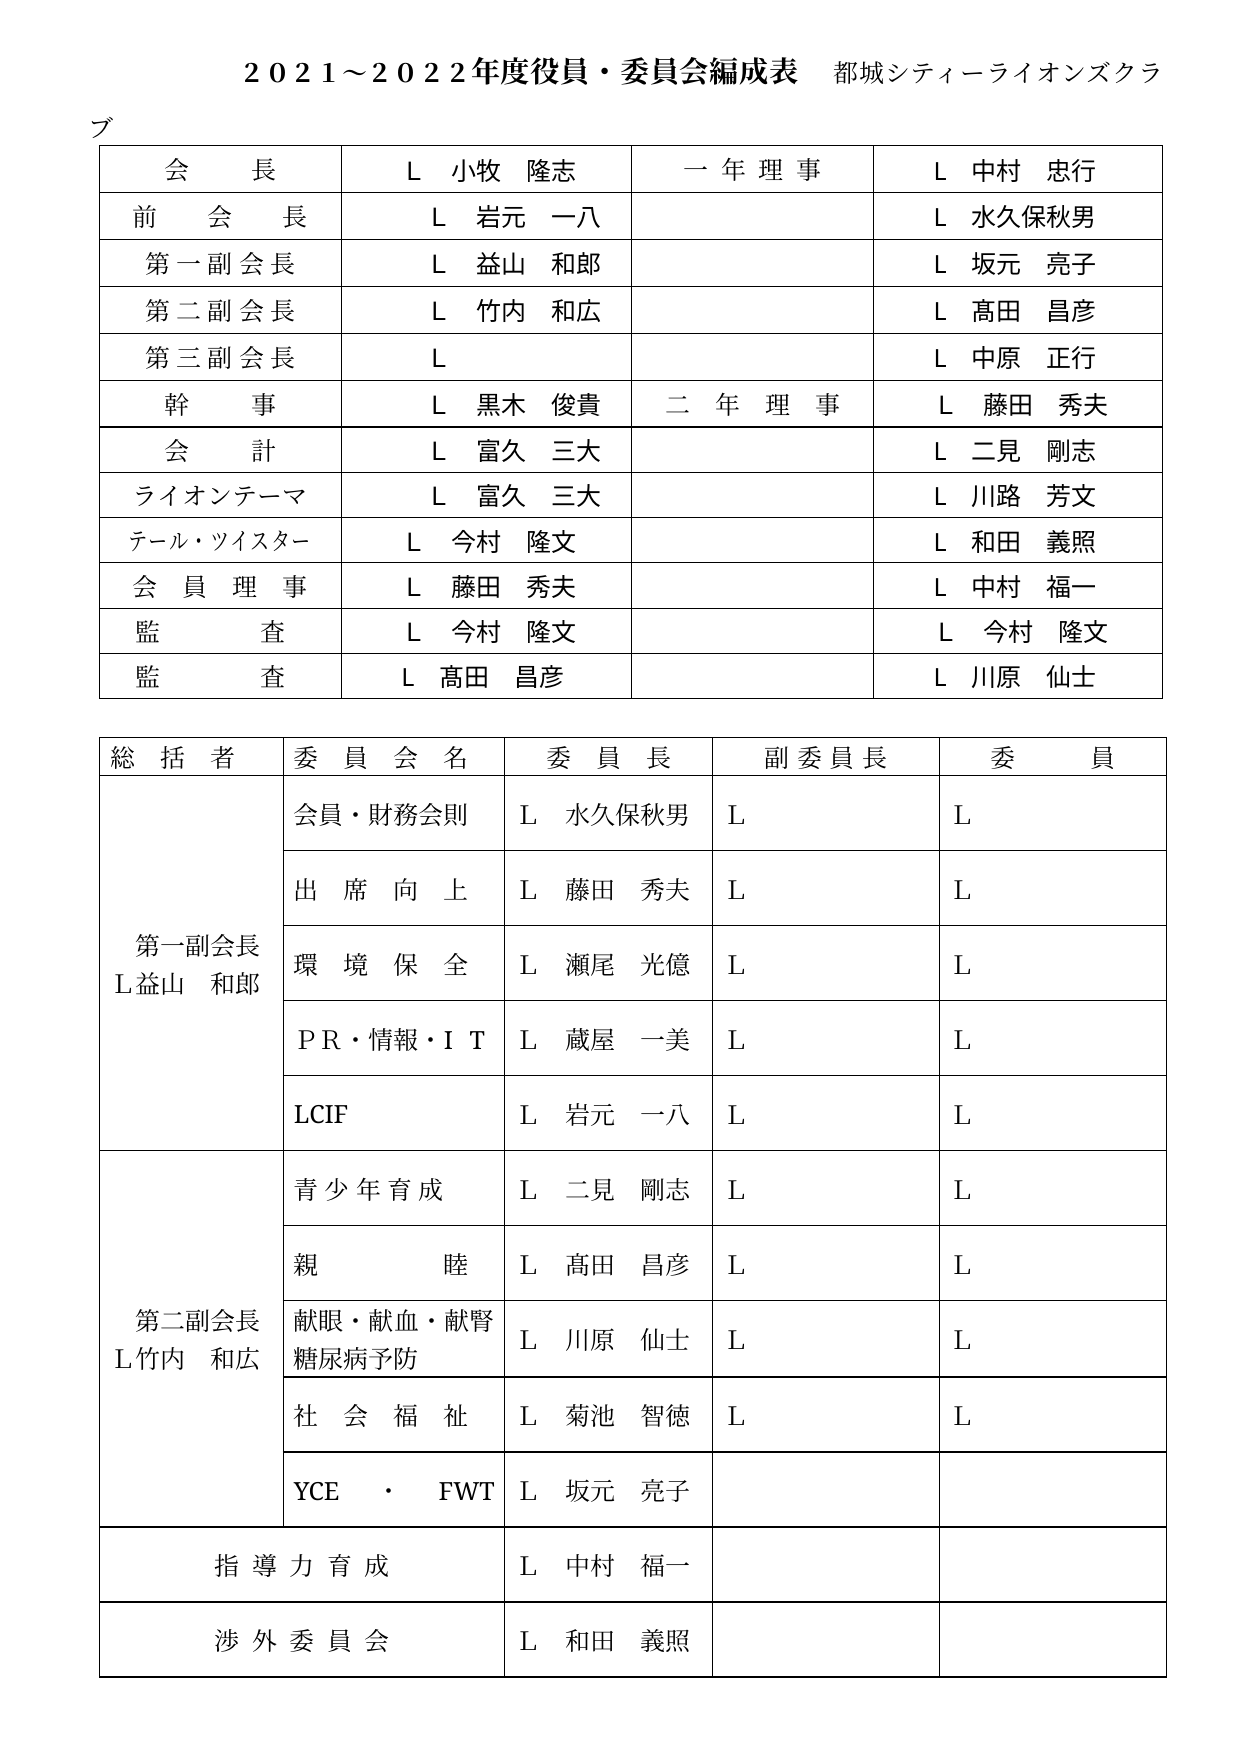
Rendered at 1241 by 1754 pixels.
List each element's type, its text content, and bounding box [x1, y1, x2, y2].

table_header 委 員 長 [505, 738, 712, 775]
table_cell [940, 1453, 1166, 1526]
table_cell Ｌ 水久保秋男 [505, 776, 712, 850]
table_cell 会計 [100, 428, 341, 472]
table_cell YCE・FWT [284, 1453, 504, 1526]
table_cell Ｌ [713, 926, 939, 1000]
table_header 総 括 者 [100, 738, 283, 775]
table_cell Ｌ 藤田 秀夫 [874, 381, 1162, 426]
table_cell [632, 287, 873, 333]
table_cell 指導力育成 [100, 1528, 504, 1601]
text ２０２１～２０２２年度役員・委員会編成表 都城シティーライオンズクラブ [89, 33, 1163, 145]
table_cell Ｌ 竹内 和広 [342, 287, 631, 333]
table_cell Ｌ [940, 926, 1166, 1000]
table_cell [632, 240, 873, 286]
table_cell Ｌ [713, 1378, 939, 1451]
table_cell Ｌ [713, 1076, 939, 1150]
table_cell Ｌ 益山 和郎 [342, 240, 631, 286]
table_cell 親 睦 [284, 1226, 504, 1300]
table_cell L 二見 剛志 [874, 428, 1162, 472]
table_cell [713, 1528, 939, 1601]
table_cell Ｌ 和田 義照 [505, 1603, 712, 1676]
table_cell Ｌ [940, 851, 1166, 925]
table_header 会長 [100, 146, 341, 192]
table_cell 監 査 [100, 654, 341, 698]
table_cell Ｌ 坂元 亮子 [505, 1453, 712, 1526]
table_cell Ｌ [940, 1301, 1166, 1376]
table_cell [632, 334, 873, 379]
table_cell Ｌ 今村 隆文 [342, 518, 631, 562]
table_cell 青少年育成 [284, 1151, 504, 1225]
table_cell Ｌ [713, 1001, 939, 1075]
table_cell LCIF [284, 1076, 504, 1150]
table_cell Ｌ [940, 1076, 1166, 1150]
table_cell [940, 1528, 1166, 1601]
table_cell 会 員 理 事 [100, 563, 341, 608]
table_cell Ｌ 岩元 一八 [342, 193, 631, 239]
table_cell [632, 428, 873, 472]
table_cell L 水久保秋男 [874, 193, 1162, 239]
table_cell Ｌ [713, 1226, 939, 1300]
table_cell Ｌ [940, 776, 1166, 850]
table_cell Ｌ [940, 1151, 1166, 1225]
table_cell L 和田 義照 [874, 518, 1162, 562]
table_cell L 髙田 昌彦 [874, 287, 1162, 333]
table_cell [713, 1453, 939, 1526]
table_cell 監 査 [100, 609, 341, 653]
table_cell 幹事 [100, 381, 341, 426]
table_cell Ｌ 瀬尾 光億 [505, 926, 712, 1000]
table_cell L 中村 福一 [874, 563, 1162, 608]
table_cell 第二副会長 [100, 287, 341, 333]
table_cell 社 会 福 祉 [284, 1378, 504, 1451]
table_cell Ｌ 藤田 秀夫 [342, 563, 631, 608]
table_cell Ｌ 黒木 俊貴 [342, 381, 631, 426]
table_cell [632, 518, 873, 562]
table_cell 出 席 向 上 [284, 851, 504, 925]
table_cell Ｌ [713, 1301, 939, 1376]
table_cell Ｌ 富久 三大 [342, 428, 631, 472]
table_cell 前 会 長 [100, 193, 341, 239]
table_cell Ｌ [342, 334, 631, 379]
table_cell Ｌ 今村 隆文 [342, 609, 631, 653]
table_cell L 髙田 昌彦 [342, 654, 631, 698]
table_cell Ｌ 蔵屋 一美 [505, 1001, 712, 1075]
table_cell L 川原 仙士 [874, 654, 1162, 698]
table_cell Ｌ [713, 851, 939, 925]
table_cell テール・ツイスター [100, 518, 341, 562]
table_cell Ｌ 髙田 昌彦 [505, 1226, 712, 1300]
table_cell [632, 609, 873, 653]
table_cell 会員・財務会則 [284, 776, 504, 850]
table_cell 第二副会長 Ｌ竹内 和広 [100, 1151, 283, 1526]
table_cell 環 境 保 全 [284, 926, 504, 1000]
table_cell 渉外委員会 [100, 1603, 504, 1676]
table_header 一年理事 [632, 146, 873, 192]
table_cell Ｌ [713, 776, 939, 850]
table_cell Ｌ 富久 三大 [342, 473, 631, 517]
table_cell 献眼・献血・献腎糖尿病予防 [284, 1301, 504, 1376]
table_cell Ｌ 岩元 一八 [505, 1076, 712, 1150]
table_header L 中村 忠行 [874, 146, 1162, 192]
table_cell [632, 654, 873, 698]
table_cell [940, 1603, 1166, 1676]
table_cell Ｌ [940, 1226, 1166, 1300]
table_header 委 員 会 名 [284, 738, 504, 775]
table_header Ｌ 小牧 隆志 [342, 146, 631, 192]
table_cell [632, 473, 873, 517]
table_cell Ｌ [713, 1151, 939, 1225]
table_cell Ｌ 川原 仙士 [505, 1301, 712, 1376]
table_cell [632, 193, 873, 239]
table_cell Ｌ 菊池 智徳 [505, 1378, 712, 1451]
table_cell 二 年 理 事 [632, 381, 873, 426]
table_header 副委員長 [713, 738, 939, 775]
table_cell L 中原 正行 [874, 334, 1162, 379]
table_cell [632, 563, 873, 608]
table_cell L 坂元 亮子 [874, 240, 1162, 286]
table_cell Ｌ 二見 剛志 [505, 1151, 712, 1225]
table_cell Ｌ 今村 隆文 [874, 609, 1162, 653]
table_cell Ｌ [940, 1378, 1166, 1451]
table_cell [713, 1603, 939, 1676]
table_cell 第一副会長 [100, 240, 341, 286]
table_cell 第一副会長 Ｌ益山 和郎 [100, 776, 283, 1150]
table_cell Ｌ 中村 福一 [505, 1528, 712, 1601]
table_cell L 川路 芳文 [874, 473, 1162, 517]
table_cell ＰＲ・情報・I T [284, 1001, 504, 1075]
table_cell ライオンテーマ [100, 473, 341, 517]
table_cell 第三副会長 [100, 334, 341, 379]
table_cell Ｌ [940, 1001, 1166, 1075]
table_cell Ｌ 藤田 秀夫 [505, 851, 712, 925]
table_header 委 員 [940, 738, 1166, 775]
